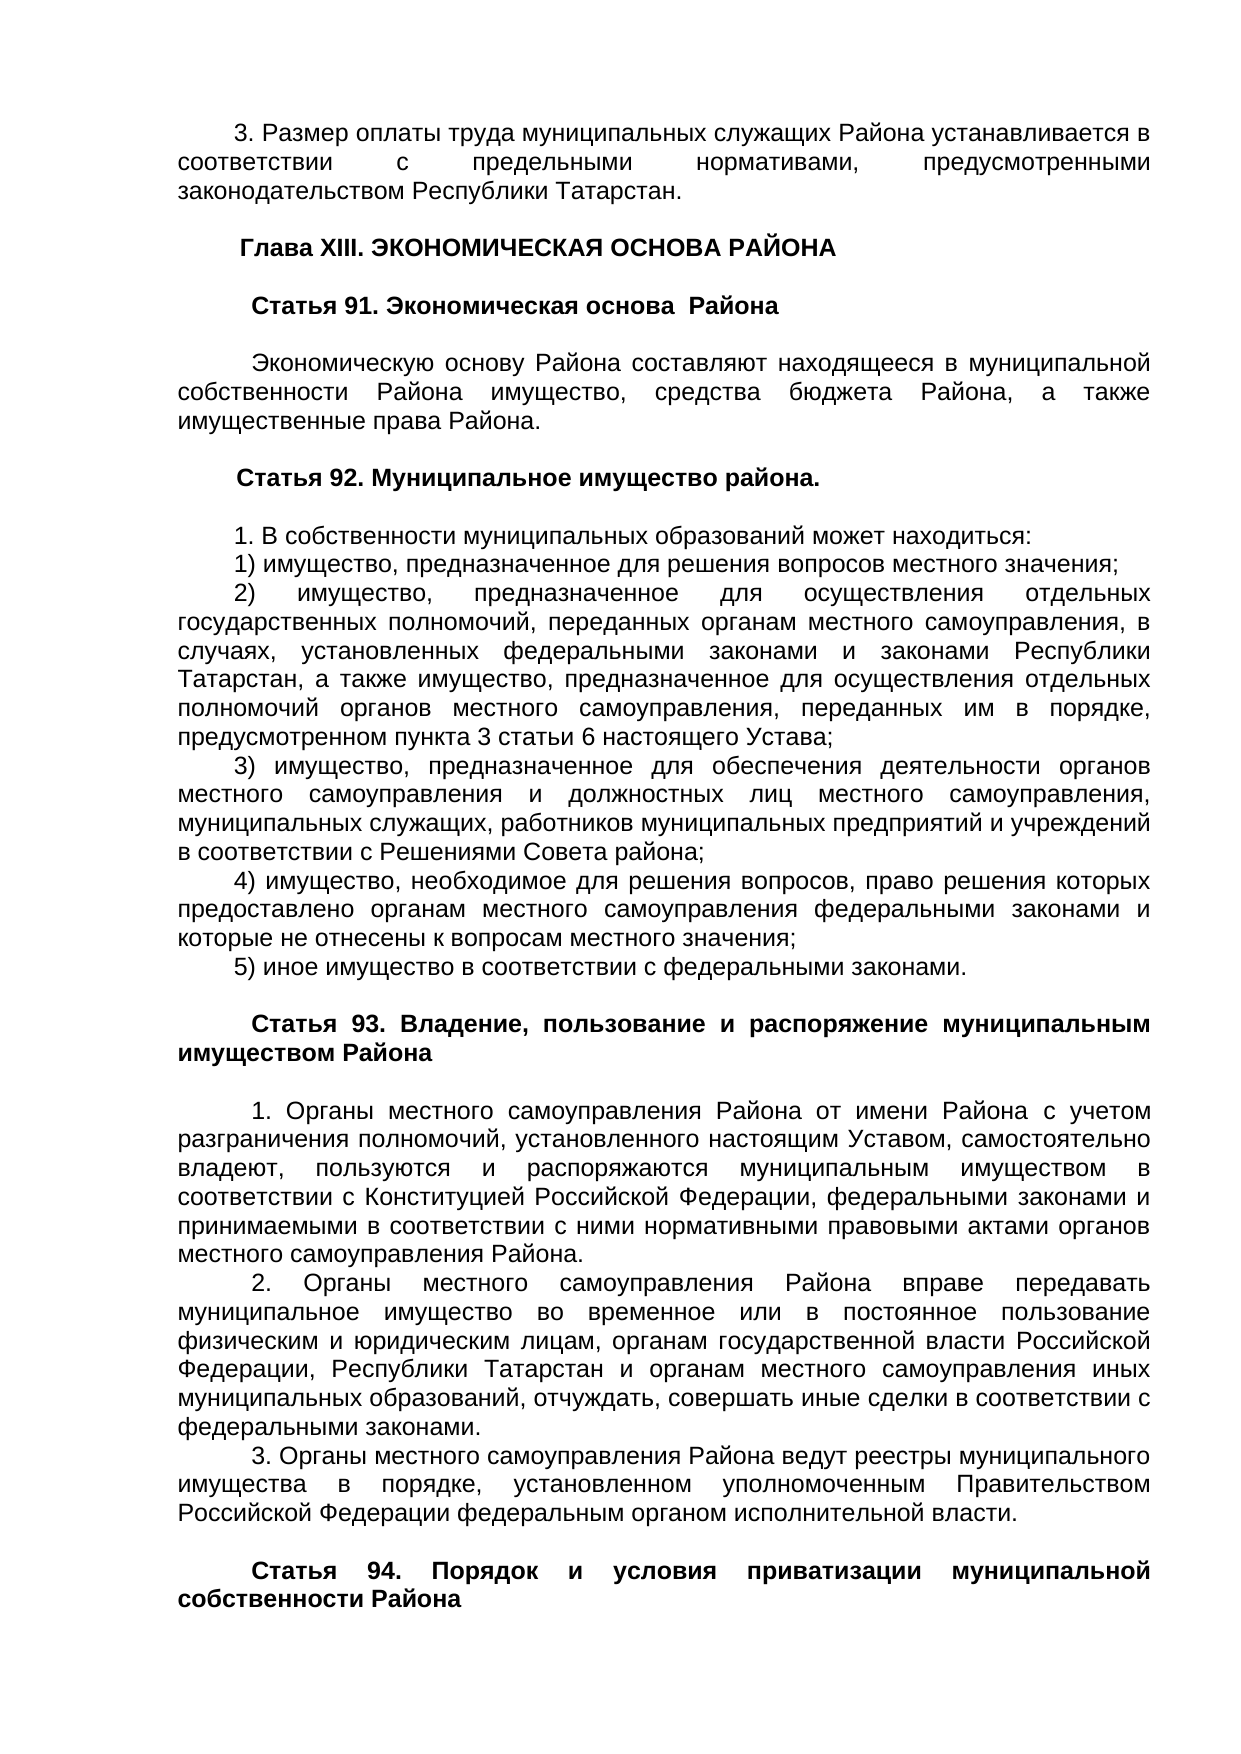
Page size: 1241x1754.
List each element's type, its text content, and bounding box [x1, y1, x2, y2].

text Экономическую основу Района составляют находящееся в муниципальной собственности Района имущество, средства бюджета Района, а также имущественные права Района. [177, 348, 1152, 434]
text Статья 91. Экономическая основа Района [177, 291, 1152, 319]
text 5) иное имущество в соответствии с федеральными законами. [177, 952, 1152, 981]
text 3. Размер оплаты труда муниципальных служащих Района устанавливается в соответствии с предельными нормативами, предусмотренными законодательством Республики Татарстан. [177, 118, 1152, 204]
text 2) имущество, предназначенное для осуществления отдельных государственных полномочий, переданных органам местного самоуправления, в случаях, установленных федеральными законами и законами Республики Татарстан, а также имущество, предназначенное для осуществления отдельных полномочий органов местного самоуправления, переданных им в порядке, предусмотренном пункта 3 статьи 6 настоящего Устава; [177, 578, 1152, 751]
text 1. В собственности муниципальных образований может находиться: [177, 521, 1152, 549]
text Статья 93. Владение, пользование и распоряжение муниципальным имуществом Района [177, 1009, 1152, 1067]
text 1. Органы местного самоуправления Района от имени Района c учетом разграничения полномочий, установленного настоящим Уставом, самостоятельно владеют, пользуются и распоряжаются муниципальным имуществом в соответствии с Конституцией Российской Федерации, федеральными законами и принимаемыми в соответствии с ними нормативными правовыми актами органов местного самоуправления Района. [177, 1096, 1152, 1268]
text Глава XIII. ЭКОНОМИЧЕСКАЯ ОСНОВА РАЙОНА [177, 233, 1152, 262]
text Статья 94. Порядок и условия приватизации муниципальной собственности Района [177, 1556, 1152, 1613]
text 2. Органы местного самоуправления Района вправе передавать муниципальное имущество во временное или в постоянное пользование физическим и юридическим лицам, органам государственной власти Российской Федерации, Республики Татарстан и органам местного самоуправления иных муниципальных образований, отчуждать, совершать иные сделки в соответствии с федеральными законами. [177, 1268, 1152, 1441]
text 1) имущество, предназначенное для решения вопросов местного значения; [177, 549, 1152, 578]
text 4) имущество, необходимое для решения вопросов, право решения которых предоставлено органам местного самоуправления федеральными законами и которые не отнесены к вопросам местного значения; [177, 866, 1152, 952]
text 3. Органы местного самоуправления Района ведут реестры муниципального имущества в порядке, установленном уполномоченным Правительством Российской Федерации федеральным органом исполнительной власти. [177, 1441, 1152, 1527]
text Статья 92. Муниципальное имущество района. [177, 463, 1152, 492]
text 3) имущество, предназначенное для обеспечения деятельности органов местного самоуправления и должностных лиц местного самоуправления, муниципальных служащих, работников муниципальных предприятий и учреждений в соответствии с Решениями Совета района; [177, 751, 1152, 866]
